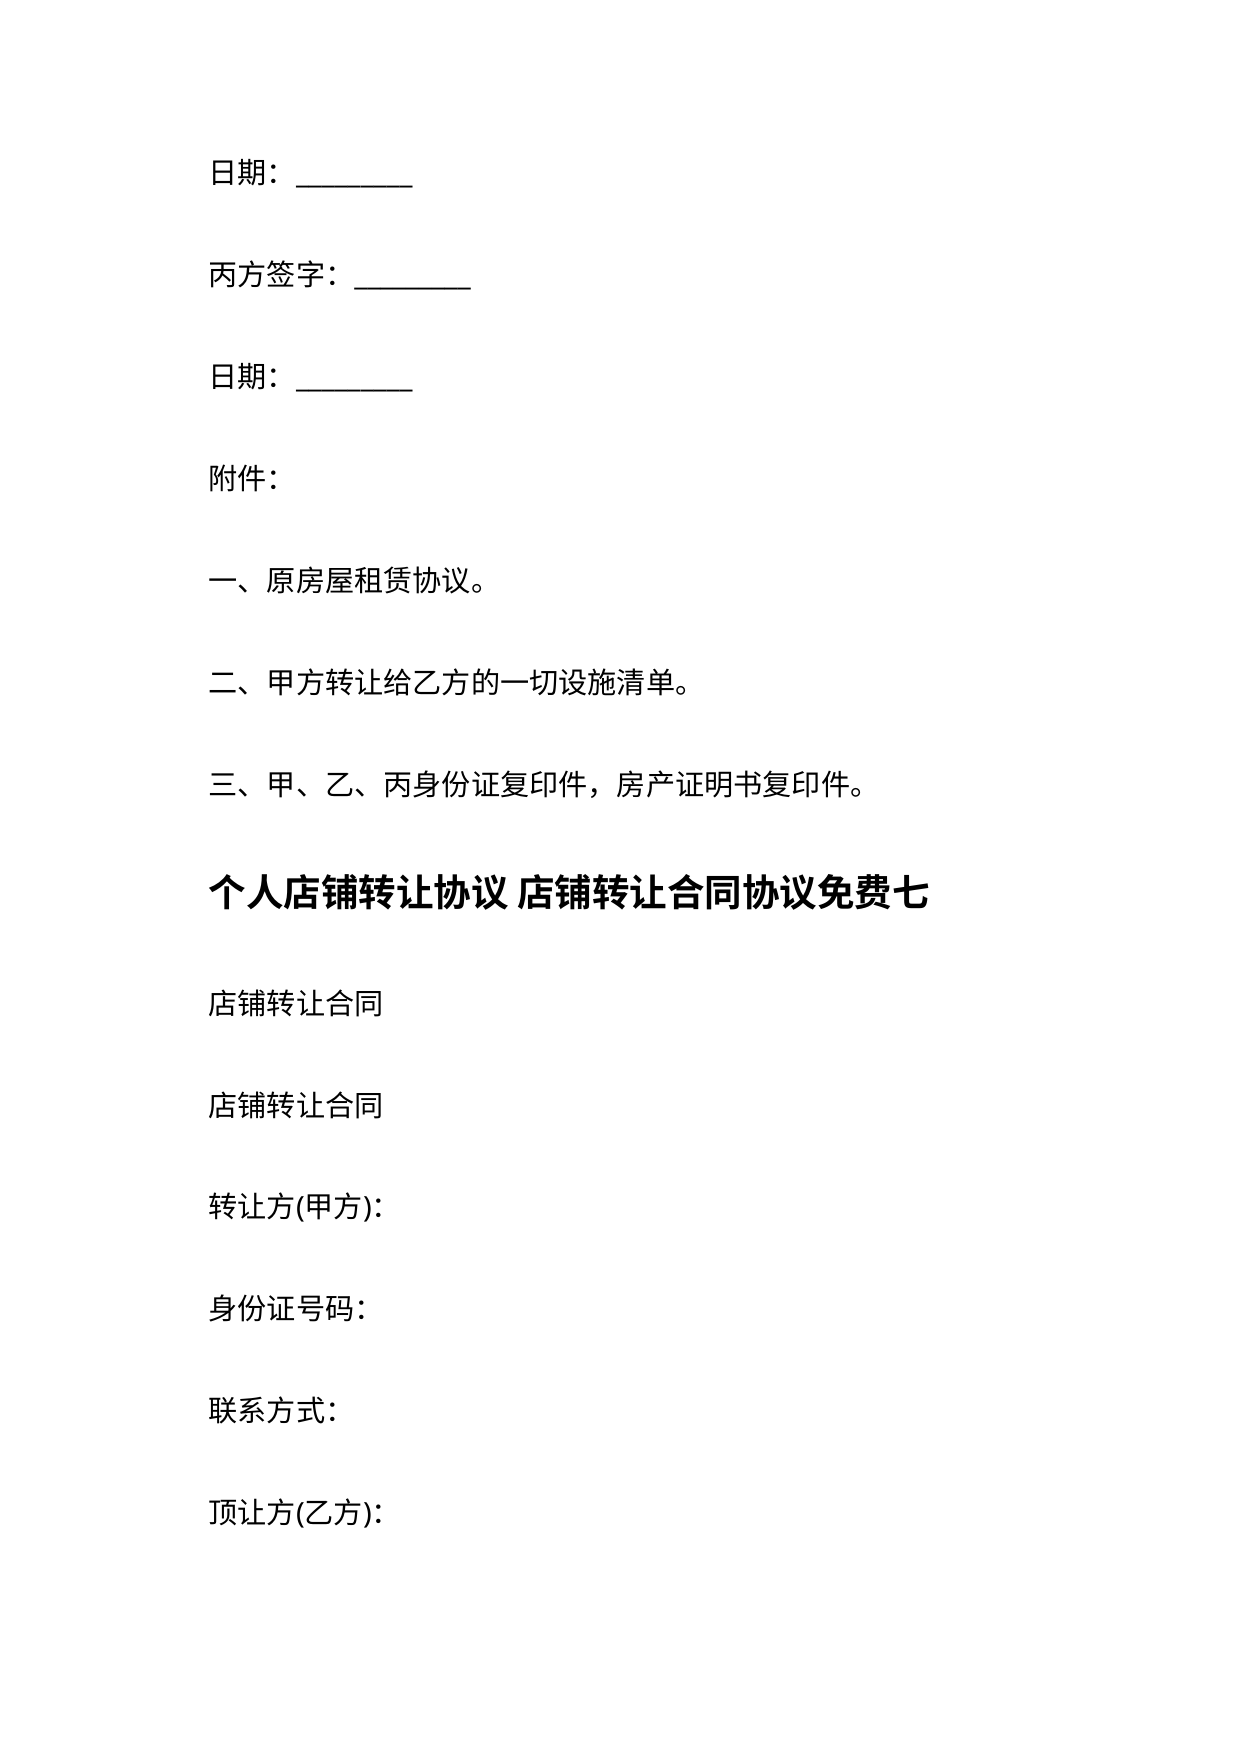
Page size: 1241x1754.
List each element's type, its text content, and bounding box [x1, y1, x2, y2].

text 二、甲方转让给乙方的一切设施清单。 [150, 659, 1090, 702]
text 附件： [150, 456, 1090, 498]
text 顶让方(乙方)： [150, 1489, 1090, 1532]
text 三、甲、乙、丙身份证复印件，房产证明书复印件。 [150, 761, 1090, 803]
text 日期：_________ [150, 150, 1090, 192]
text 转让方(甲方)： [150, 1184, 1090, 1226]
text 一、原房屋租赁协议。 [150, 558, 1090, 600]
text 日期：_________ [150, 354, 1090, 396]
text 店铺转让合同 [150, 980, 1090, 1023]
text 身份证号码： [150, 1286, 1090, 1328]
text 个人店铺转让协议 店铺转让合同协议免费七 [150, 863, 1090, 917]
text 店铺转让合同 [150, 1082, 1090, 1124]
text 联系方式： [150, 1388, 1090, 1430]
text 丙方签字：_________ [150, 252, 1090, 294]
